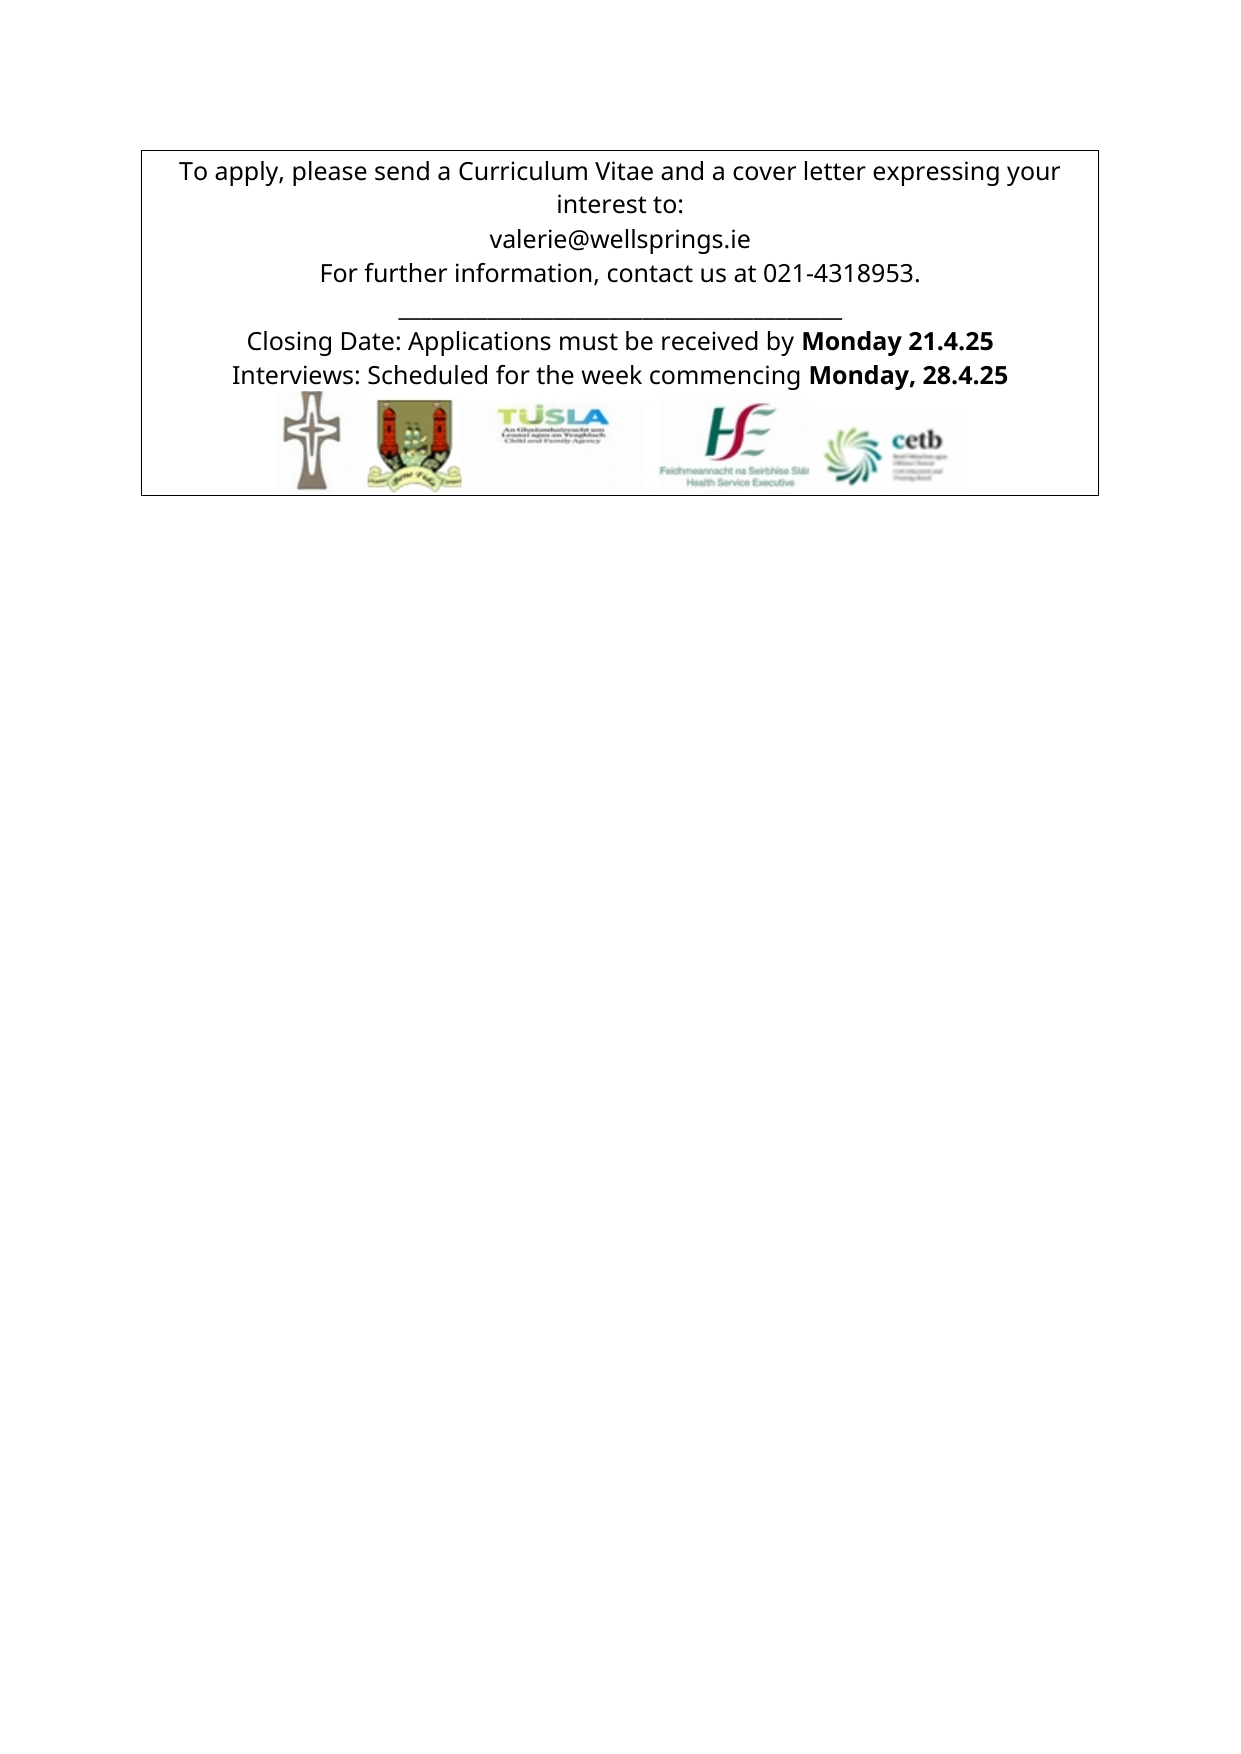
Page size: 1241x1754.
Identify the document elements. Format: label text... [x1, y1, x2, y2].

text Closing Date: Applications must be received by Monday 21.4.25 [150, 323, 1090, 357]
text To apply, please send a Curriculum Vitae and a cover letter expressing your interest to: [142, 151, 1098, 221]
text valerie@wellsprings.ie [150, 221, 1090, 255]
text ________________________________________ [150, 289, 1090, 323]
text Interviews: Scheduled for the week commencing Monday, 28.4.25 [150, 357, 1090, 392]
text For further information, contact us at 021-4318953. [150, 255, 1090, 289]
picture [274, 391, 966, 494]
